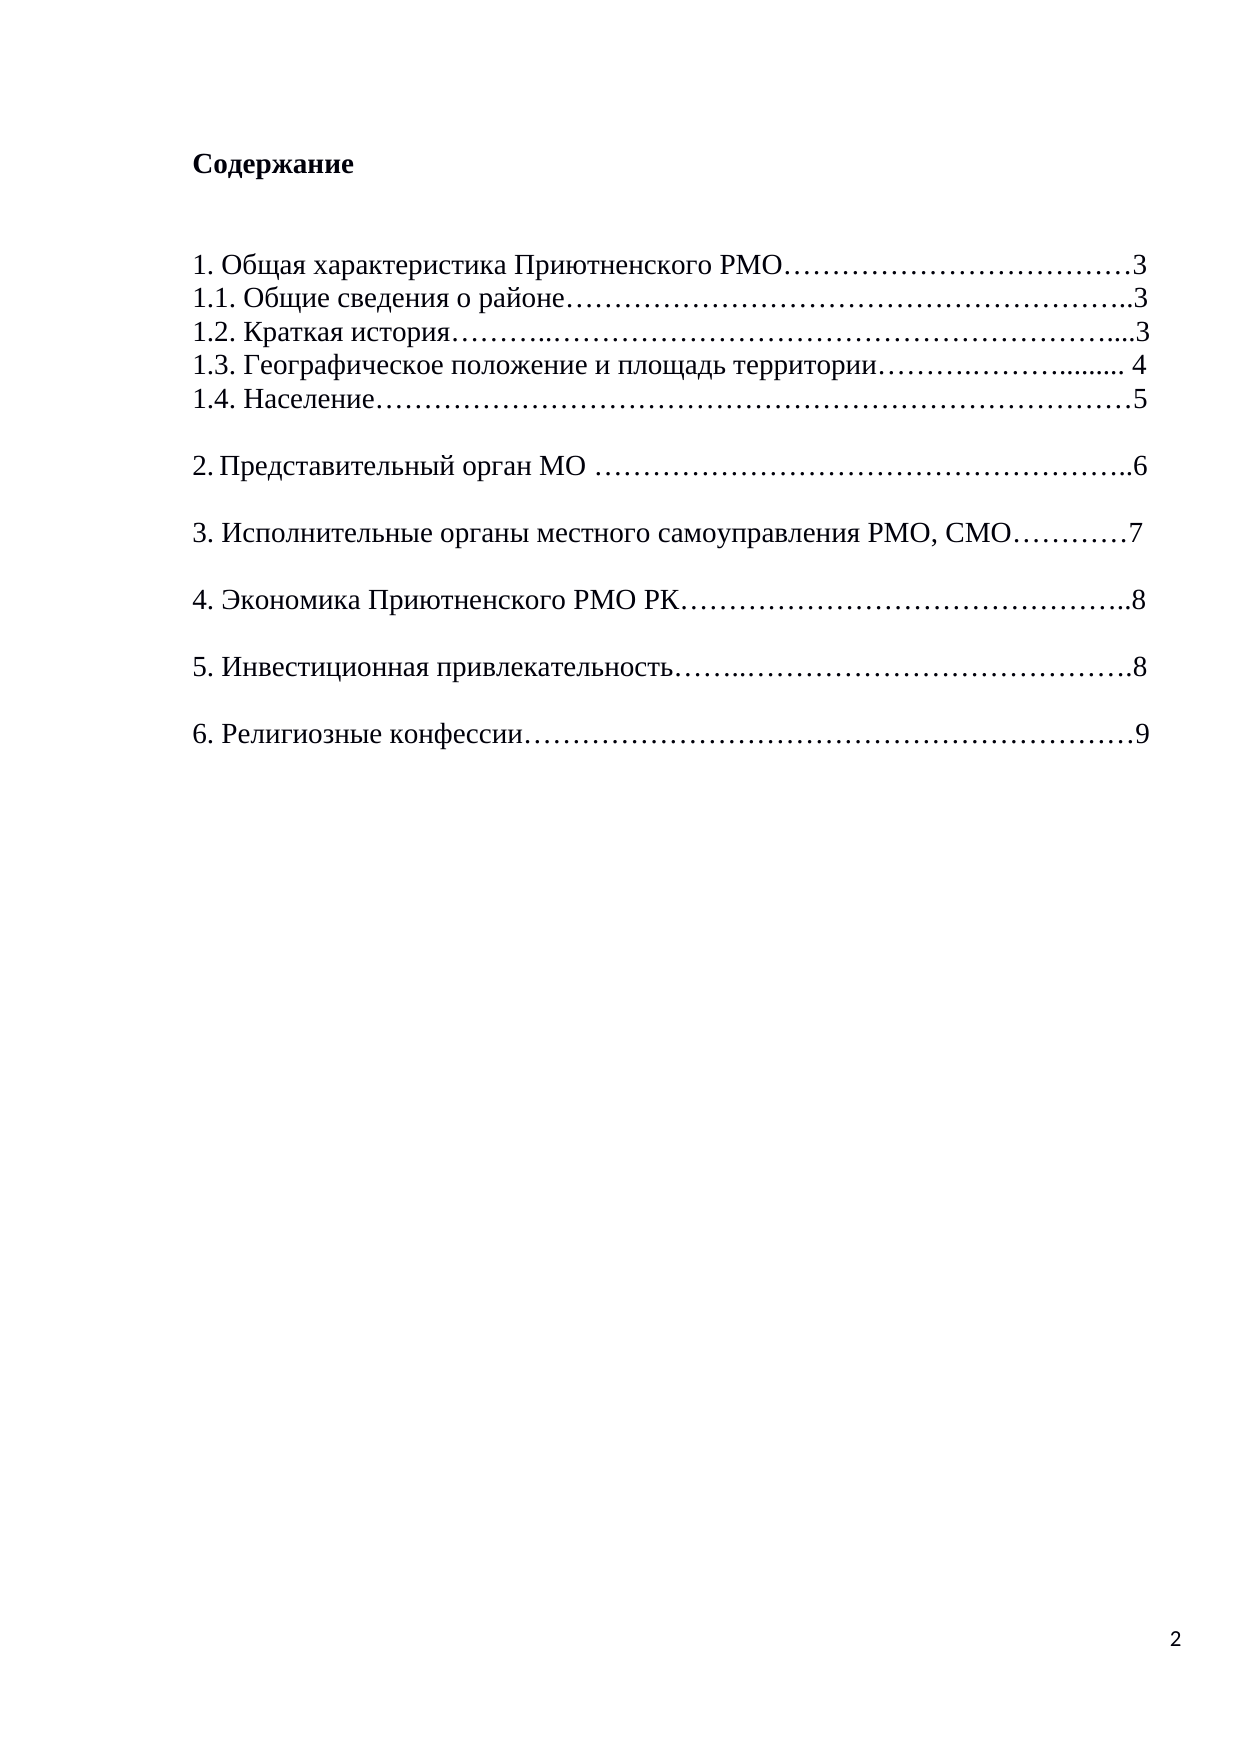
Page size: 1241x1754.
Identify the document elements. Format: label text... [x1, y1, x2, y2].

text 3. Исполнительные органы местного самоуправления РМО, СМО…………7 [192, 515, 1181, 549]
text 1.2. Краткая история………..…………………………………………………....3 [192, 314, 1181, 347]
text 2. Представительный орган МО ………………………………………………..6 [192, 448, 1181, 482]
text 4. Экономика Приютненского РМО РК………………………………………..8 [192, 582, 1181, 616]
text 1. Общая характеристика Приютненского РМО………………………………3 [192, 247, 1181, 280]
text 1.3. Географическое положение и площадь территории……….………......... 4 [192, 347, 1181, 381]
text 5. Инвестиционная привлекательность……..………………………………….8 [192, 649, 1181, 683]
text 1.4. Население……………………………………………………………………5 [192, 381, 1181, 414]
text 6. Религиозные конфессии………………………………………………………9 [192, 716, 1181, 750]
text Содержание [192, 146, 1181, 180]
text 1.1. Общие сведения о районе…………………………………………………..3 [192, 280, 1181, 314]
